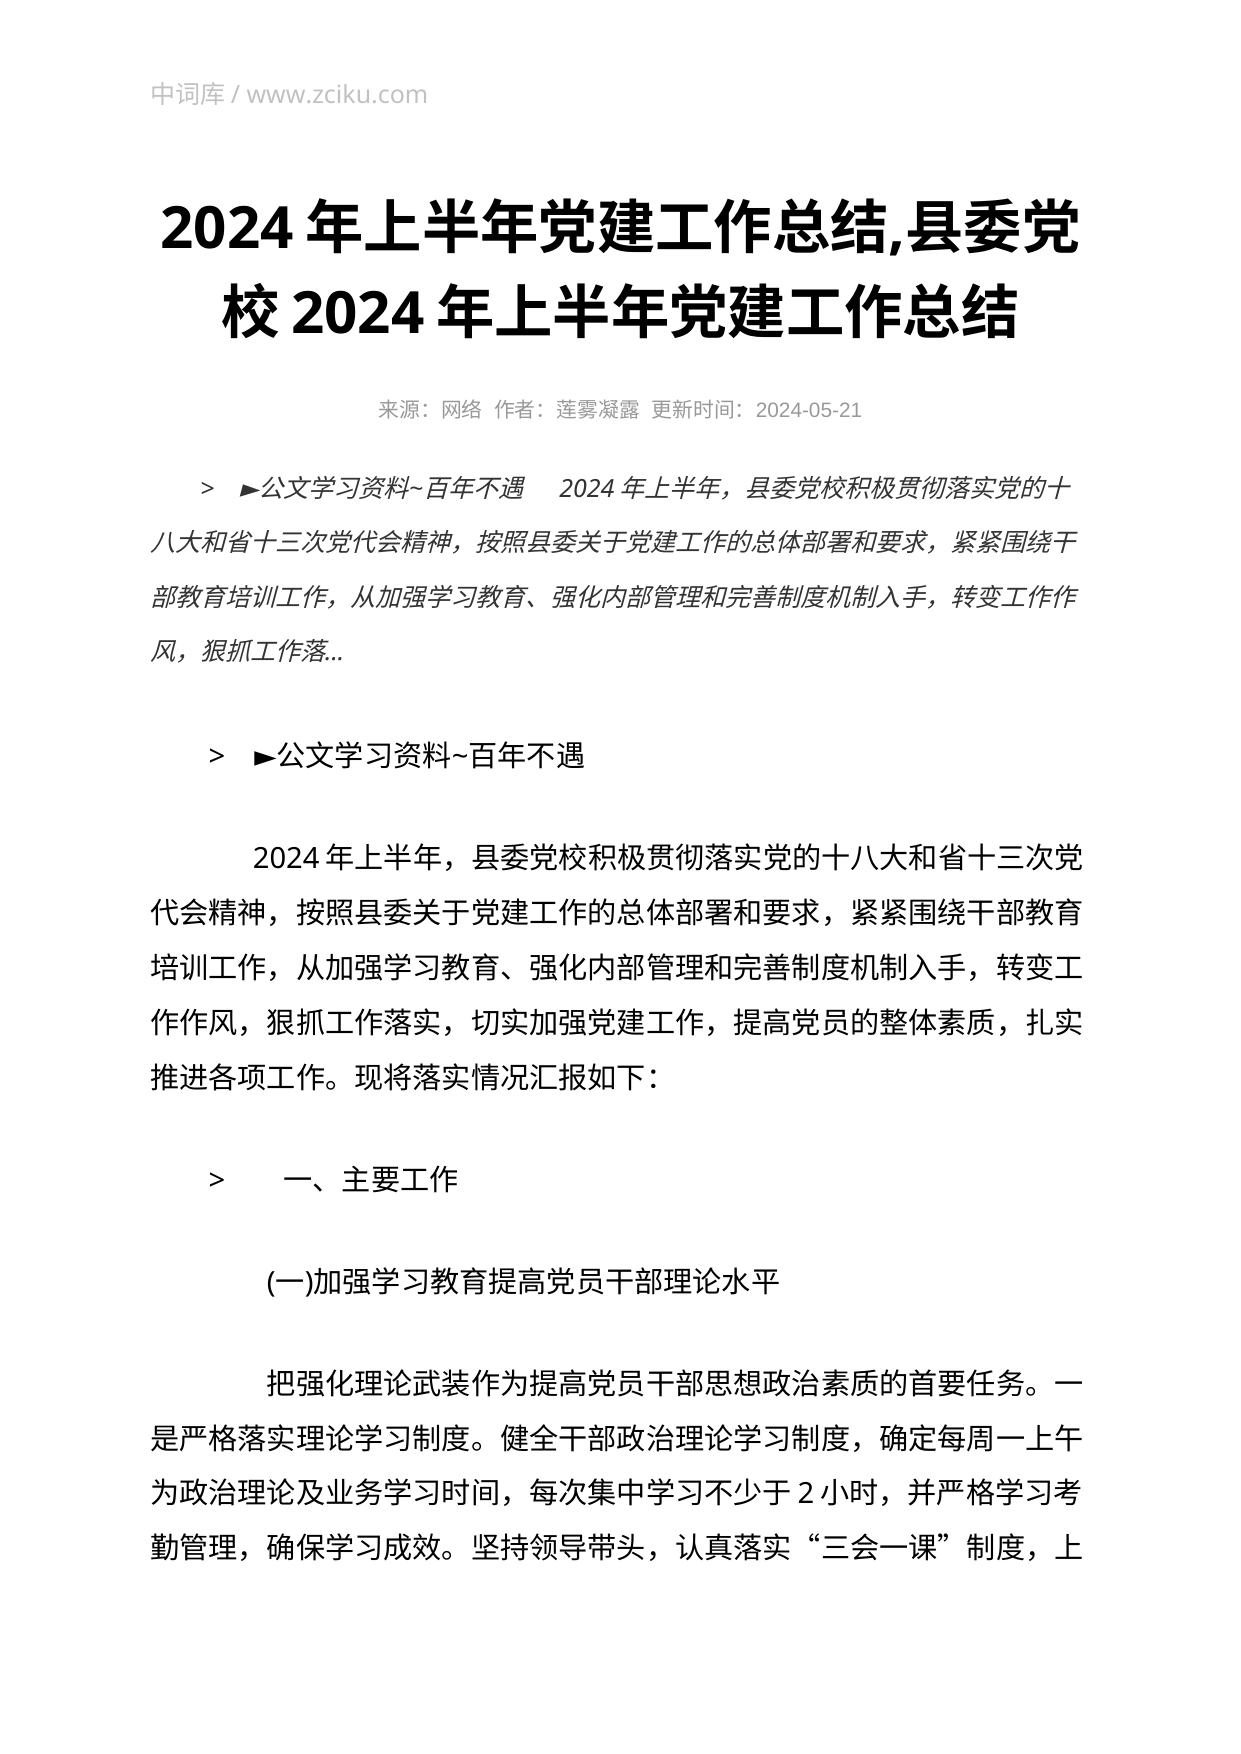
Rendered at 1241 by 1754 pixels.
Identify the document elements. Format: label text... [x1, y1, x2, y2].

text > ►公文学习资料~百年不遇 [150, 733, 1090, 775]
text 2024年上半年，县委党校积极贯彻落实党的十八大和省十三次党代会精神，按照县委关于党建工作的总体部署和要求，紧紧围绕干部教育培训工作，从加强学习教育、强化内部管理和完善制度机制入手，转变工作作风，狠抓工作落实，切实加强党建工作，提高党员的整体素质，扎实推进各项工作。现将落实情况汇报如下： [150, 835, 1090, 1097]
subtitle 2024年上半年党建工作总结,县委党校2024年上半年党建工作总结 [150, 181, 1090, 351]
text 来源：网络 作者：莲雾凝露 更新时间：2024-05-21 [150, 398, 1090, 422]
text (一)加强学习教育提高党员干部理论水平 [150, 1258, 1090, 1301]
text > 一、主要工作 [150, 1156, 1090, 1199]
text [150, 1360, 1090, 1567]
text > ►公文学习资料~百年不遇 2024年上半年，县委党校积极贯彻落实党的十八大和省十三次党代会精神，按照县委关于党建工作的总体部署和要求，紧紧围绕干部教育培训工作，从加强学习教育、强化内部管理和完善制度机制入手，转变工作作风，狠抓工作落... [150, 468, 1090, 668]
